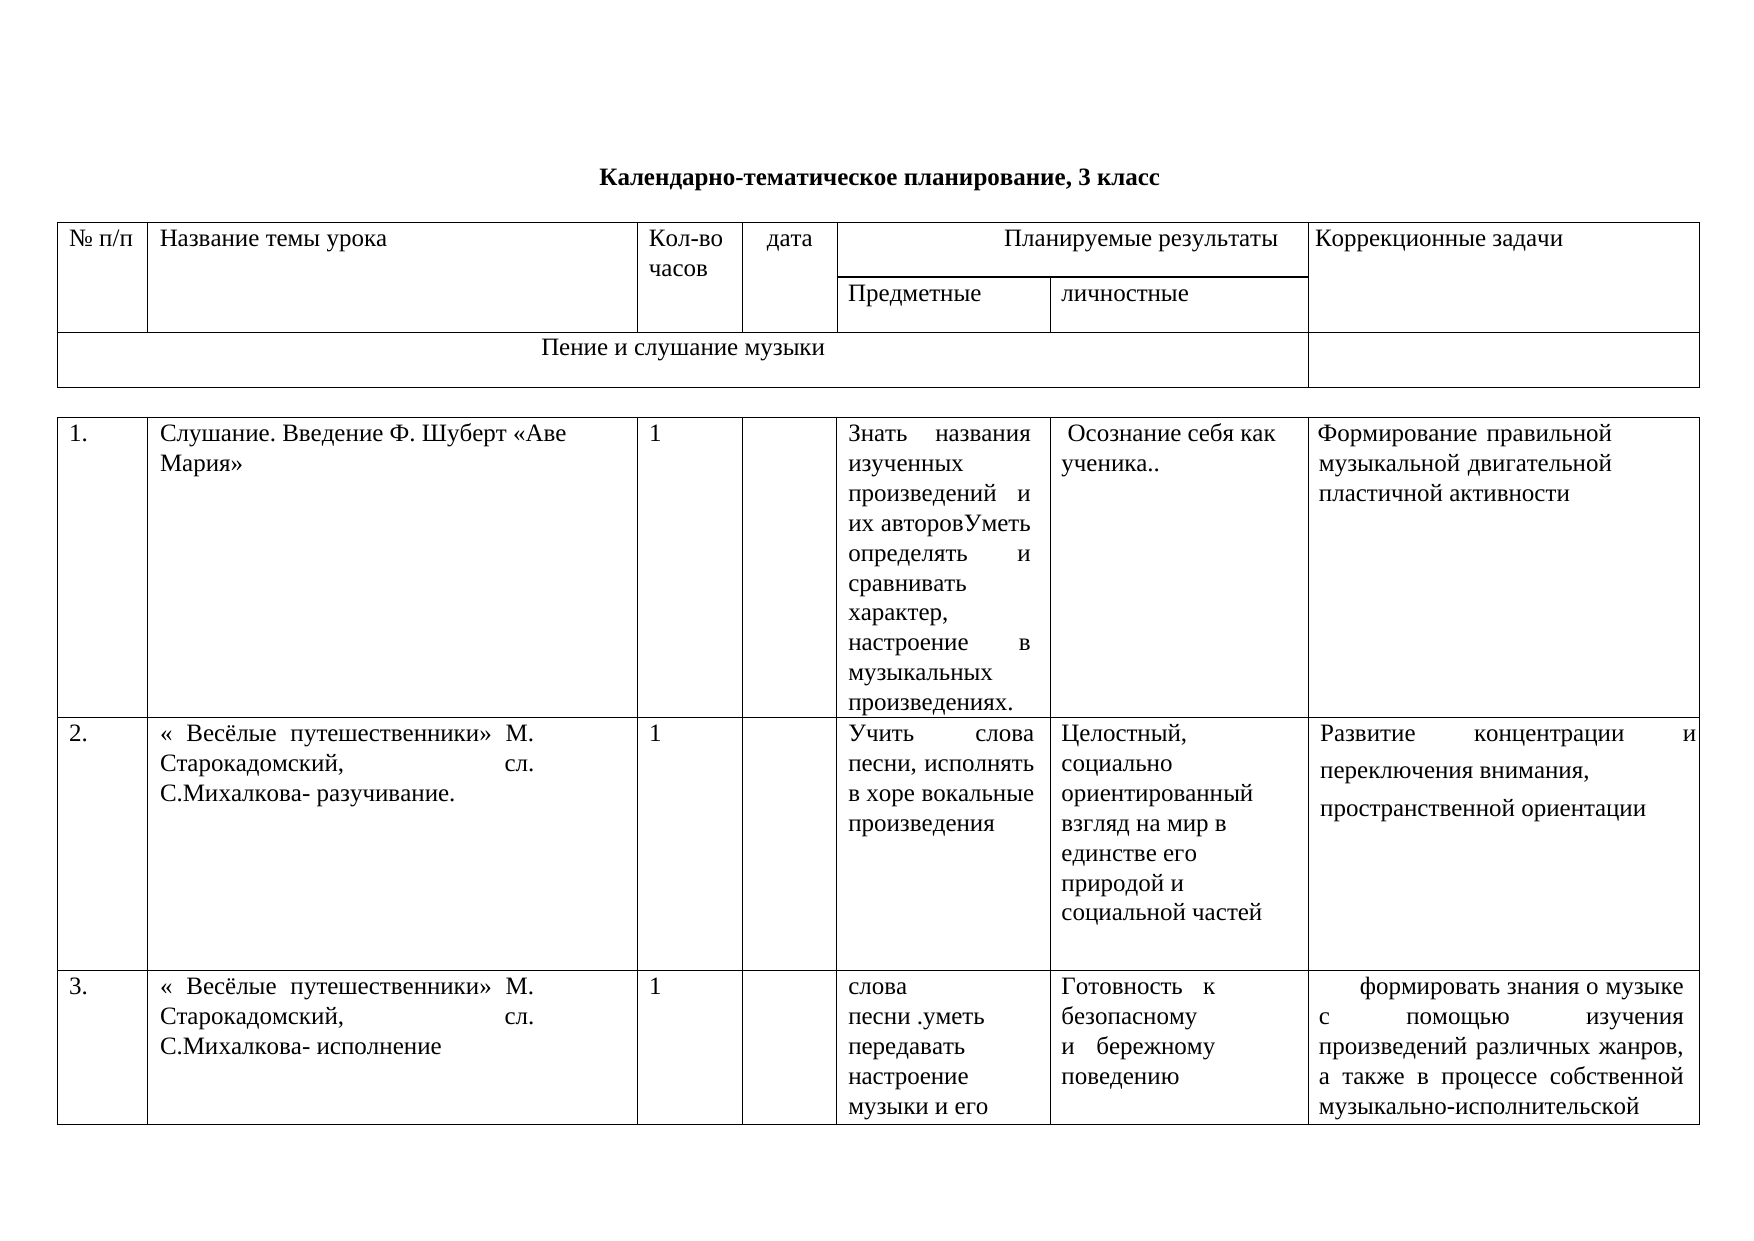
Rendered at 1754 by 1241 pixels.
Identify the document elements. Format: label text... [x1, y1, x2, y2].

table_cell 1 [638, 971, 742, 1124]
table_cell « Весёлые путешественники» М. Старокадомский, сл. С.Михалкова- исполнение [148, 971, 637, 1124]
table_cell 3. [58, 971, 147, 1124]
table_header Название темы урока [148, 223, 637, 331]
table_header 1. [58, 418, 147, 717]
table_cell 2. [58, 718, 147, 970]
table_cell формировать знания о музыке с помощью изучения произведений различных жанров, а также в процессе собственной музыкально-исполнительской [1309, 971, 1699, 1124]
table_cell личностные [1051, 278, 1308, 331]
table_cell Пение и слушание музыки [58, 333, 1308, 387]
table_header Кол-во часов [638, 223, 742, 331]
table_cell Предметные [838, 278, 1050, 331]
table_header [743, 418, 836, 717]
table_header Осознание себя как ученика.. [1051, 418, 1308, 717]
table_cell Учить слова песни, исполнять в хоре вокальные произведения [837, 718, 1050, 970]
table_cell « Весёлые путешественники» М. Старокадомский, сл. С.Михалкова- разучивание. [148, 718, 637, 970]
table_cell Готовность к безопасному и бережному поведению [1051, 971, 1308, 1124]
table_cell [1309, 333, 1699, 387]
table_cell [743, 971, 836, 1124]
table_header Планируемые результаты [838, 223, 1308, 276]
table_header Формирование правильной музыкальной двигательной пластичной активности [1309, 418, 1699, 717]
table_cell Развитие концентрации и переключения внимания, пространственной ориентации [1309, 718, 1699, 970]
table_header Слушание. Введение Ф. Шуберт «Аве Мария» [148, 418, 637, 717]
table_cell Целостный, социально ориентированный взгляд на мир в единстве его природой и социальной частей [1051, 718, 1308, 970]
table_header Знать названия изученных произведений и их авторовУметь определять и сравнивать характер, настроение в музыкальных произведениях. [837, 418, 1050, 717]
table_cell слова песни .уметь передавать настроение музыки и его [837, 971, 1050, 1124]
table_header дата [743, 223, 837, 331]
table_cell 1 [638, 718, 742, 970]
table_header № п/п [58, 223, 147, 331]
table_header 1 [638, 418, 742, 717]
table_cell [743, 718, 836, 970]
text Календарно-тематическое планирование, 3 класс [0, 162, 1160, 191]
table_header Коррекционные задачи [1309, 223, 1699, 331]
